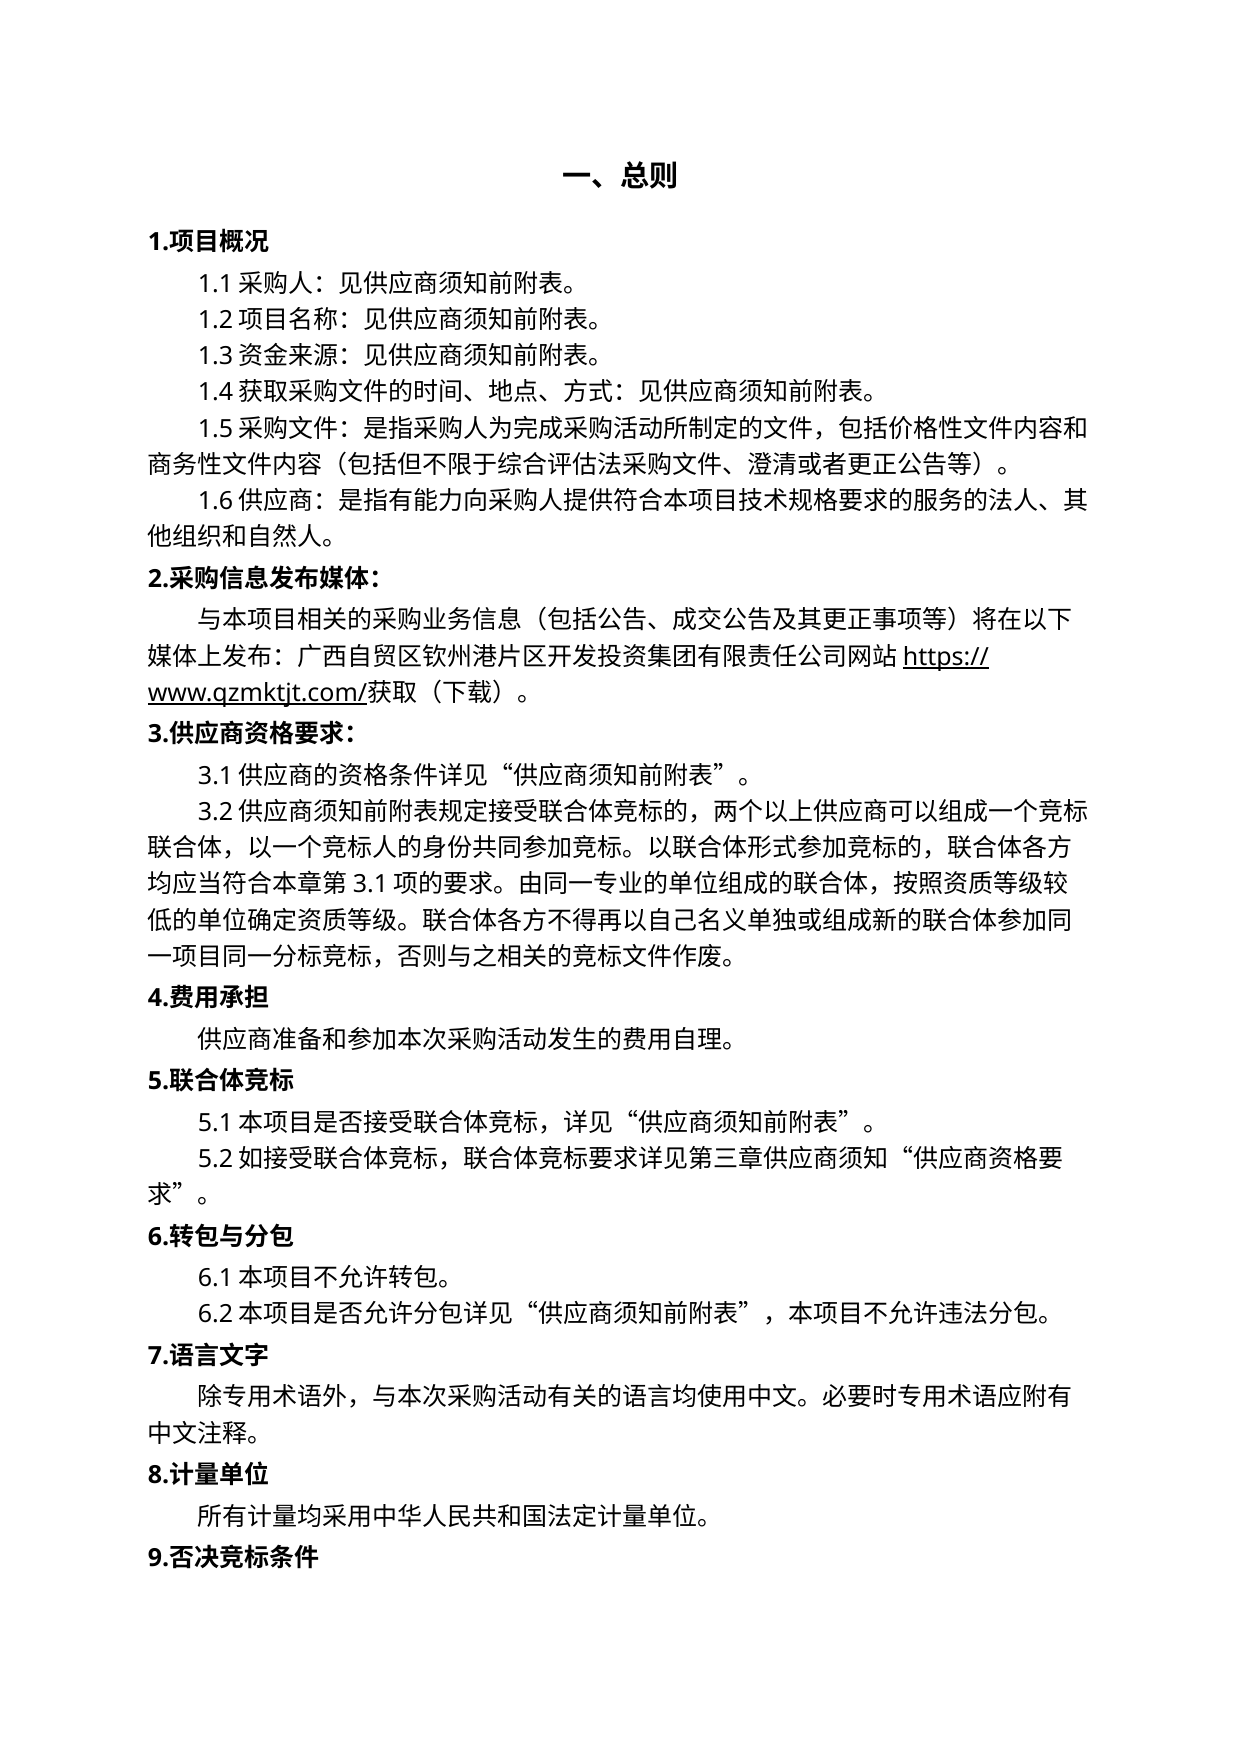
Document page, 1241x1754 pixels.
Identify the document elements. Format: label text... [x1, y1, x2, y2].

list 3.2供应商须知前附表规定接受联合体竞标的，两个以上供应商可以组成一个竞标联合体，以一个竞标人的身份共同参加竞标。以联合体形式参加竞标的，联合体各方均应当符合本章第3.1项的要求。由同一专业的单位组成的联合体，按照资质等级较低的单位确定资质等级。联合体各方不得再以自己名义单独或组成新的联合体参加同一项目同一分标竞标，否则与之相关的竞标文件作废。 [148, 791, 1092, 973]
text 2.采购信息发布媒体： [148, 558, 1092, 594]
list 1.6供应商：是指有能力向采购人提供符合本项目技术规格要求的服务的法人、其他组织和自然人。 [148, 481, 1092, 553]
text 9.否决竞标条件 [148, 1537, 1092, 1574]
text 7.语言文字 [148, 1335, 1092, 1372]
list 与本项目相关的采购业务信息（包括公告、成交公告及其更正事项等）将在以下媒体上发布：广西自贸区钦州港片区开发投资集团有限责任公司网站https://www.qzmktjt.com/获取（下载）。 [148, 600, 1092, 708]
text 一、总则 [148, 153, 1092, 195]
text 5.联合体竞标 [148, 1061, 1092, 1097]
list 5.1本项目是否接受联合体竞标，详见“供应商须知前附表”。 [148, 1102, 1092, 1138]
list 6.1本项目不允许转包。 [148, 1258, 1092, 1294]
list 5.2如接受联合体竞标，联合体竞标要求详见第三章供应商须知“供应商资格要求”。 [148, 1138, 1092, 1211]
list 1.5采购文件：是指采购人为完成采购活动所制定的文件，包括价格性文件内容和商务性文件内容（包括但不限于综合评估法采购文件、澄清或者更正公告等）。 [148, 408, 1092, 481]
list 6.2本项目是否允许分包详见“供应商须知前附表”，本项目不允许违法分包。 [148, 1294, 1092, 1330]
list 除专用术语外，与本次采购活动有关的语言均使用中文。必要时专用术语应附有中文注释。 [148, 1377, 1092, 1449]
text 3.供应商资格要求： [148, 714, 1092, 750]
list 3.1供应商的资格条件详见“供应商须知前附表”。 [148, 755, 1092, 791]
list 1.2项目名称：见供应商须知前附表。 [148, 299, 1092, 336]
list 1.3资金来源：见供应商须知前附表。 [148, 336, 1092, 372]
list 1.4获取采购文件的时间、地点、方式：见供应商须知前附表。 [148, 372, 1092, 408]
text 1.项目概况 [148, 222, 1092, 258]
list 1.1采购人：见供应商须知前附表。 [148, 263, 1092, 299]
list 所有计量均采用中华人民共和国法定计量单位。 [148, 1496, 1092, 1532]
text 4.费用承担 [148, 978, 1092, 1014]
text 6.转包与分包 [148, 1216, 1092, 1252]
text 8.计量单位 [148, 1454, 1092, 1491]
list 供应商准备和参加本次采购活动发生的费用自理。 [148, 1019, 1092, 1056]
